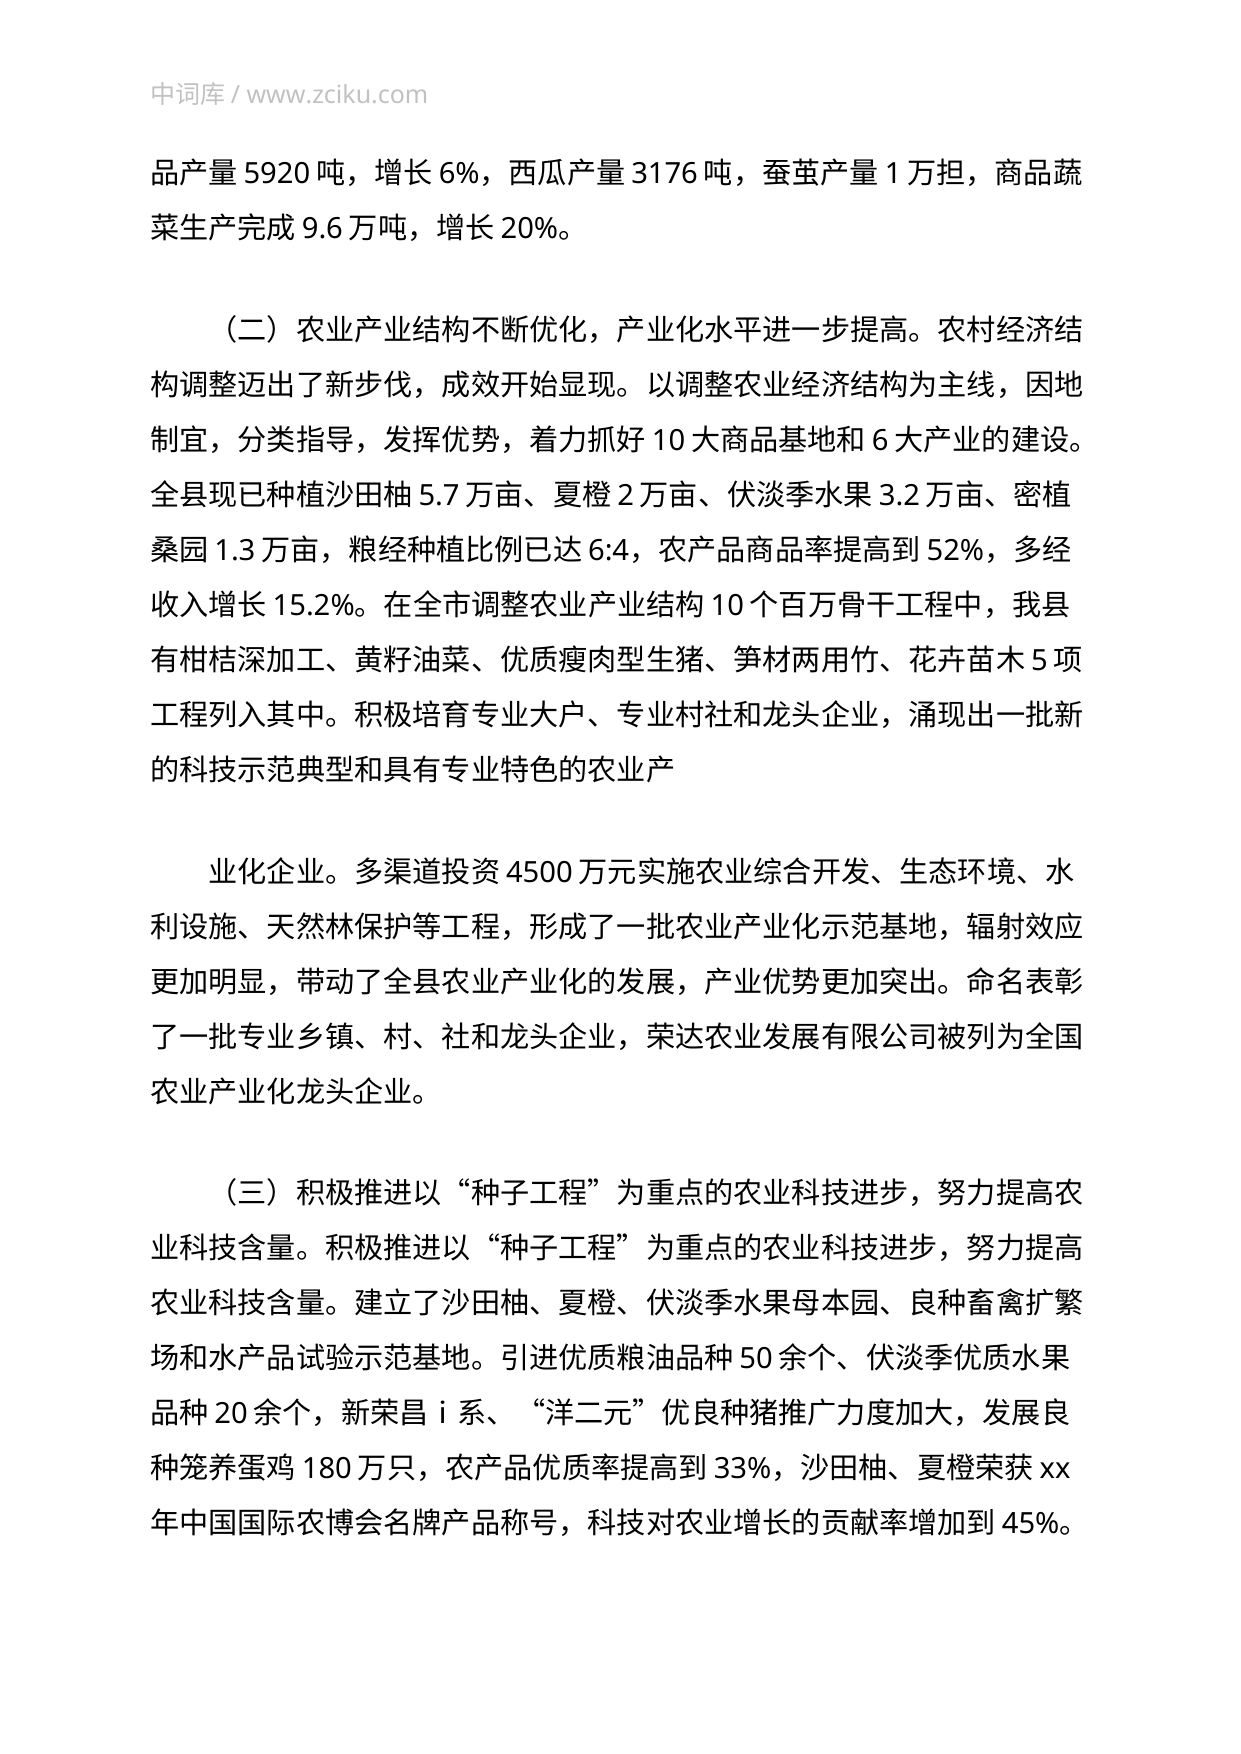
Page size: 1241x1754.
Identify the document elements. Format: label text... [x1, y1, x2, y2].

text （三）积极推进以“种子工程”为重点的农业科技进步，努力提高农业科技含量。积极推进以“种子工程”为重点的农业科技进步，努力提高农业科技含量。建立了沙田柚、夏橙、伏淡季水果母本园、良种畜禽扩繁场和水产品试验示范基地。引进优质粮油品种50余个、伏淡季优质水果品种20余个，新荣昌ⅰ系、“洋二元”优良种猪推广力度加大，发展良种笼养蛋鸡180万只，农产品优质率提高到33%，沙田柚、夏橙荣获xx年中国国际农博会名牌产品称号，科技对农业增长的贡献率增加到45%。 [150, 1170, 1090, 1542]
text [150, 150, 1090, 247]
text 业化企业。多渠道投资4500万元实施农业综合开发、生态环境、水利设施、天然林保护等工程，形成了一批农业产业化示范基地，辐射效应更加明显，带动了全县农业产业化的发展，产业优势更加突出。命名表彰了一批专业乡镇、村、社和龙头企业，荣达农业发展有限公司被列为全国农业产业化龙头企业。 [150, 848, 1090, 1110]
text （二）农业产业结构不断优化，产业化水平进一步提高。农村经济结构调整迈出了新步伐，成效开始显现。以调整农业经济结构为主线，因地制宜，分类指导，发挥优势，着力抓好10大商品基地和6大产业的建设。全县现已种植沙田柚5.7万亩、夏橙2万亩、伏淡季水果3.2万亩、密植桑园1.3万亩，粮经种植比例已达6:4，农产品商品率提高到52%，多经收入增长15.2%。在全市调整农业产业结构10个百万骨干工程中，我县有柑桔深加工、黄籽油菜、优质瘦肉型生猪、笋材两用竹、花卉苗木5项工程列入其中。积极培育专业大户、专业村社和龙头企业，涌现出一批新的科技示范典型和具有专业特色的农业产 [150, 307, 1090, 789]
